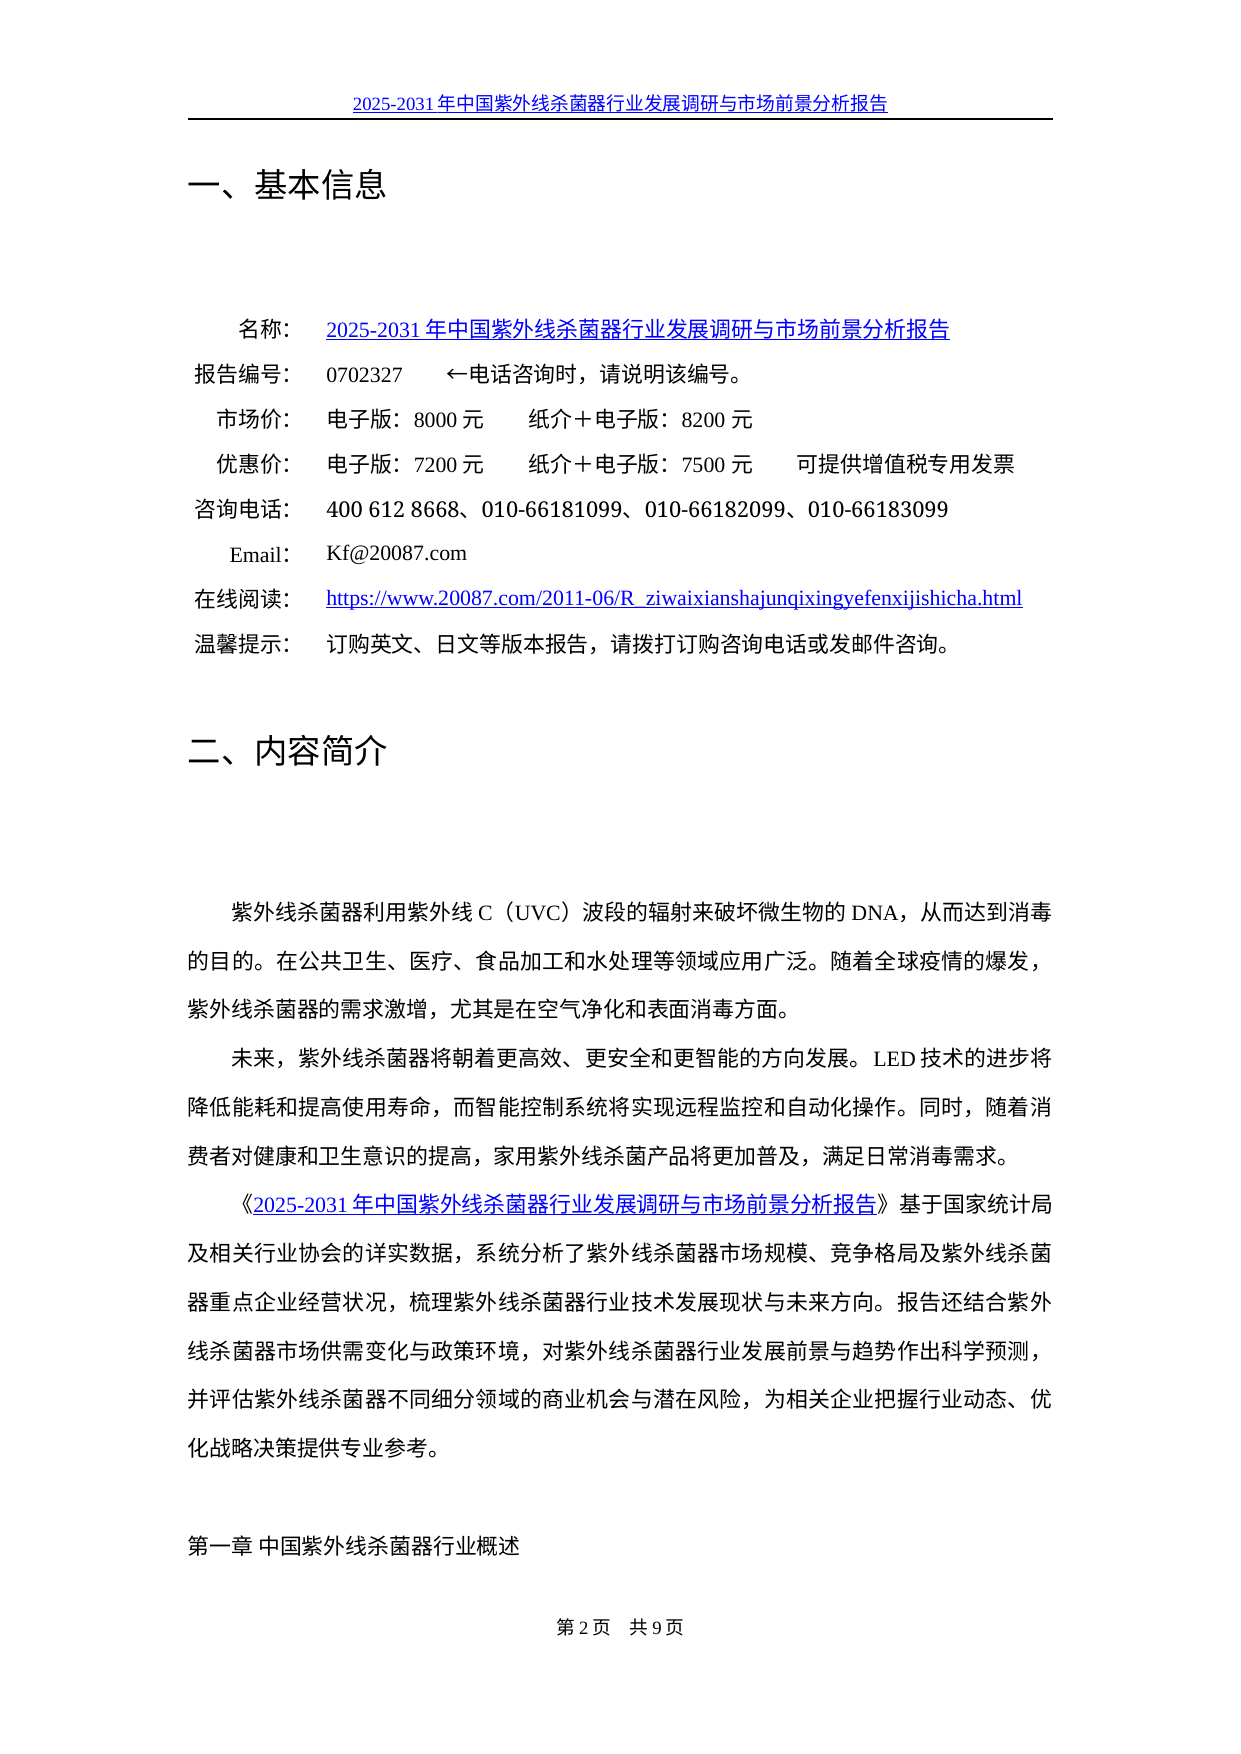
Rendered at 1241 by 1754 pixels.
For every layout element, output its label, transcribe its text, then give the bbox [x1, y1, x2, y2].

title 二、内容简介 [187, 717, 1053, 782]
title 一、基本信息 [187, 150, 1053, 215]
table_cell 优惠价： [167, 447, 315, 492]
table_header 名称： [167, 312, 315, 357]
table_cell [315, 582, 1073, 627]
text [187, 894, 1053, 1561]
table_cell 电子版：8000 元 纸介＋电子版：8200 元 [315, 402, 1073, 447]
table_cell 订购英文、日文等版本报告，请拨打订购咨询电话或发邮件咨询。 [315, 627, 1073, 672]
table_header 2025-2031年中国紫外线杀菌器行业发展调研与市场前景分析报告 [315, 312, 1073, 357]
table_cell 报告编号： [167, 357, 315, 402]
table_cell Kf@20087.com [315, 537, 1073, 582]
table_cell 电子版：7200 元 纸介＋电子版：7500 元 可提供增值税专用发票 [315, 447, 1073, 492]
table_cell 市场价： [167, 402, 315, 447]
table_cell Email： [167, 537, 315, 582]
table_cell 在线阅读： [167, 582, 315, 627]
table_cell 咨询电话： [167, 492, 315, 537]
table_cell 0702327 ←电话咨询时，请说明该编号。 [315, 357, 1073, 402]
table_cell 温馨提示： [167, 627, 315, 672]
table_cell 400 612 8668、010-66181099、010-66182099、010-66183099 [315, 492, 1073, 537]
